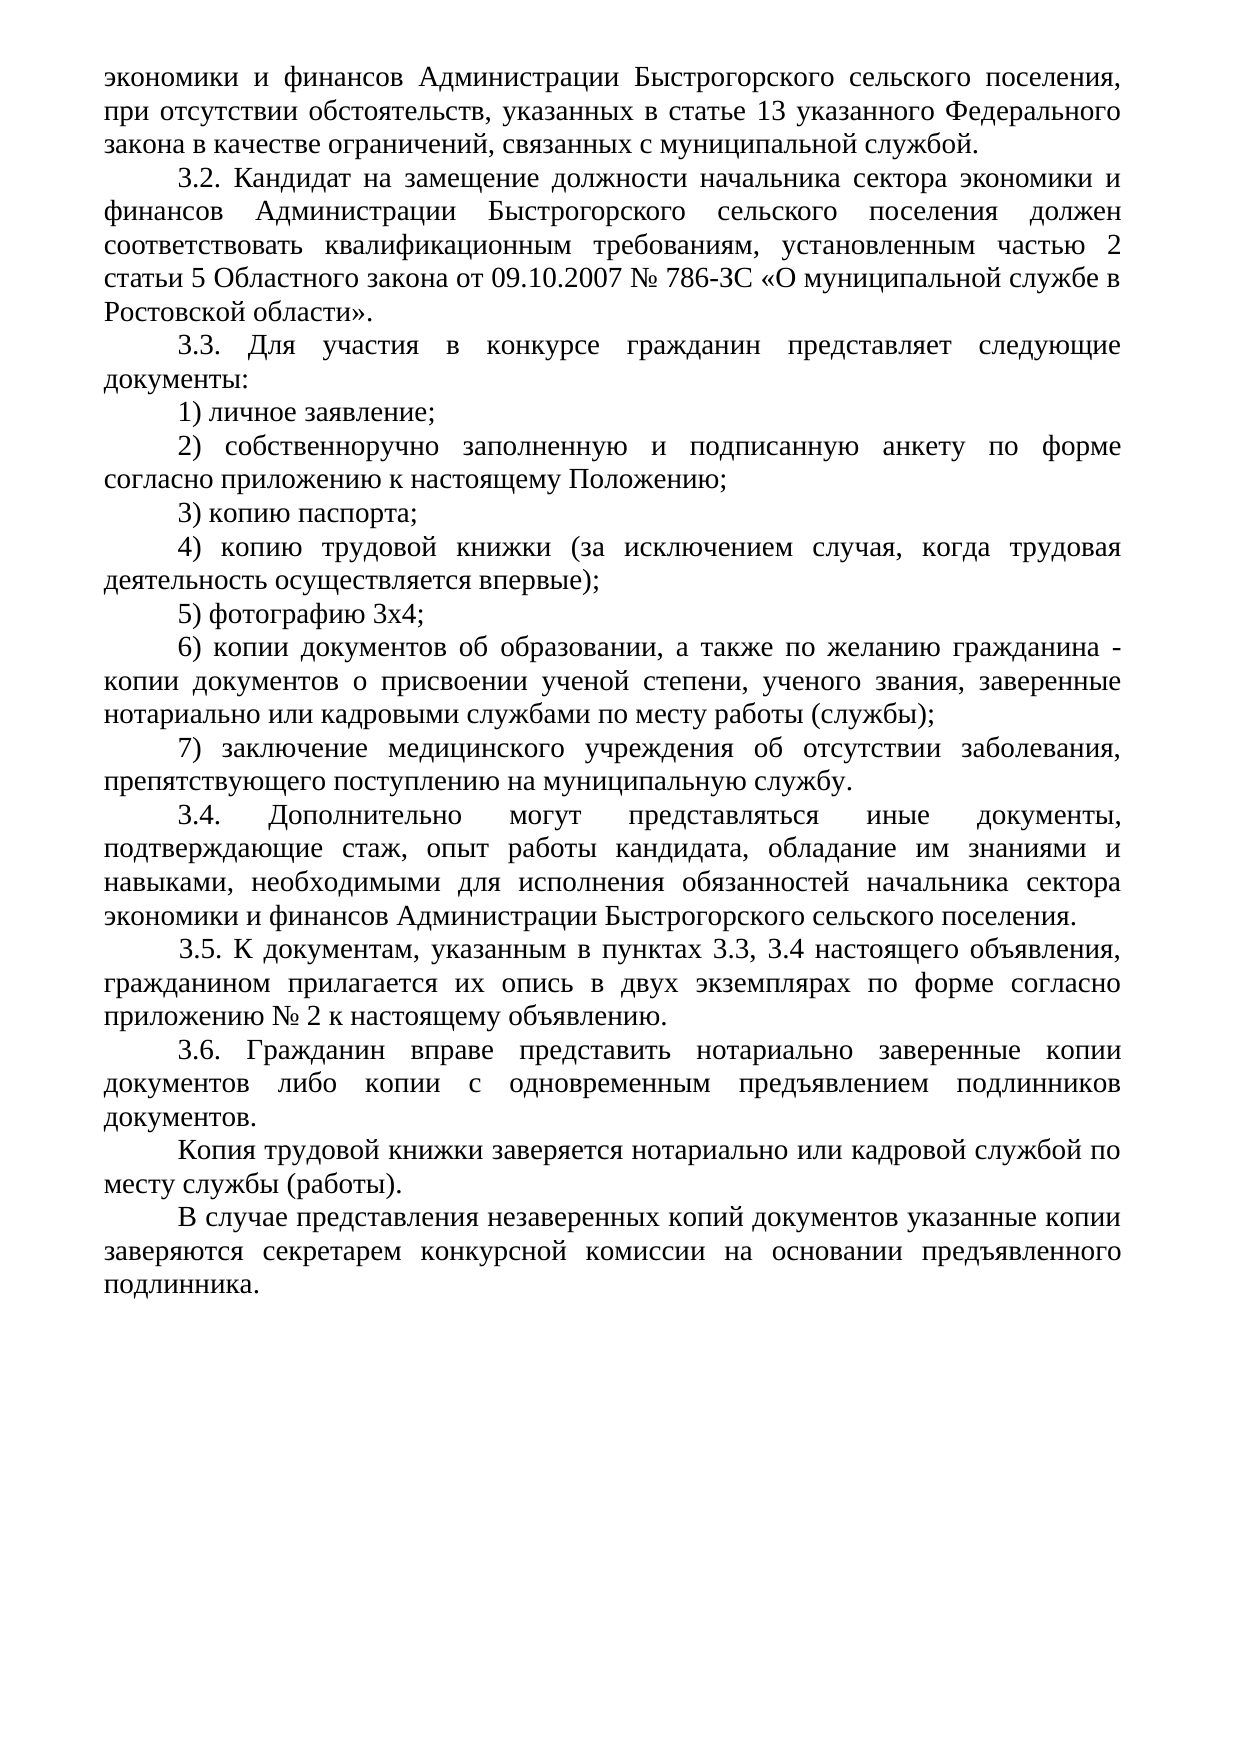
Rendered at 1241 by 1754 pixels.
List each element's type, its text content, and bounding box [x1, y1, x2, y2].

text Копия трудовой книжки заверяется нотариально или кадровой службой по месту службы (работы). [103, 1132, 1122, 1199]
text 5) фотографию 3x4; [103, 596, 1122, 629]
text 3.4. Дополнительно могут представляться иные документы, подтверждающие стаж, опыт работы кандидата, обладание им знаниями и навыками, необходимыми для исполнения обязанностей начальника сектора экономики и финансов Администрации Быстрогорского сельского поселения. [103, 797, 1122, 931]
text 6) копии документов об образовании, а также по желанию гражданина - копии документов о присвоении ученой степени, ученого звания, заверенные нотариально или кадровыми службами по месту работы (службы); [103, 629, 1122, 730]
text 3) копию паспорта; [103, 495, 1122, 529]
text 1) личное заявление; [103, 394, 1122, 428]
text 3.6. Гражданин вправе представить нотариально заверенные копии документов либо копии с одновременным предъявлением подлинников документов. [103, 1032, 1122, 1132]
text 4) копию трудовой книжки (за исключением случая, когда трудовая деятельность осуществляется впервые); [103, 529, 1122, 596]
text 3.5. К документам, указанным в пунктах 3.3, 3.4 настоящего объявления, гражданином прилагается их опись в двух экземплярах по форме согласно приложению № 2 к настоящему объявлению. [103, 931, 1122, 1032]
text 2) собственноручно заполненную и подписанную анкету по форме согласно приложению к настоящему Положению; [103, 428, 1122, 495]
text В случае представления незаверенных копий документов указанные копии заверяются секретарем конкурсной комиссии на основании предъявленного подлинника. [103, 1199, 1122, 1300]
text 7) заключение медицинского учреждения об отсутствии заболевания, препятствующего поступлению на муниципальную службу. [103, 730, 1122, 797]
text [103, 59, 1122, 160]
text 3.3. Для участия в конкурсе гражданин представляет следующие документы: [103, 327, 1122, 394]
text 3.2. Кандидат на замещение должности начальника сектора экономики и финансов Администрации Быстрогорского сельского поселения должен соответствовать квалификационным требованиям, установленным частью 2 статьи 5 Областного закона от 09.10.2007 № 786-ЗС «О муниципальной службе в Ростовской области». [103, 160, 1122, 327]
